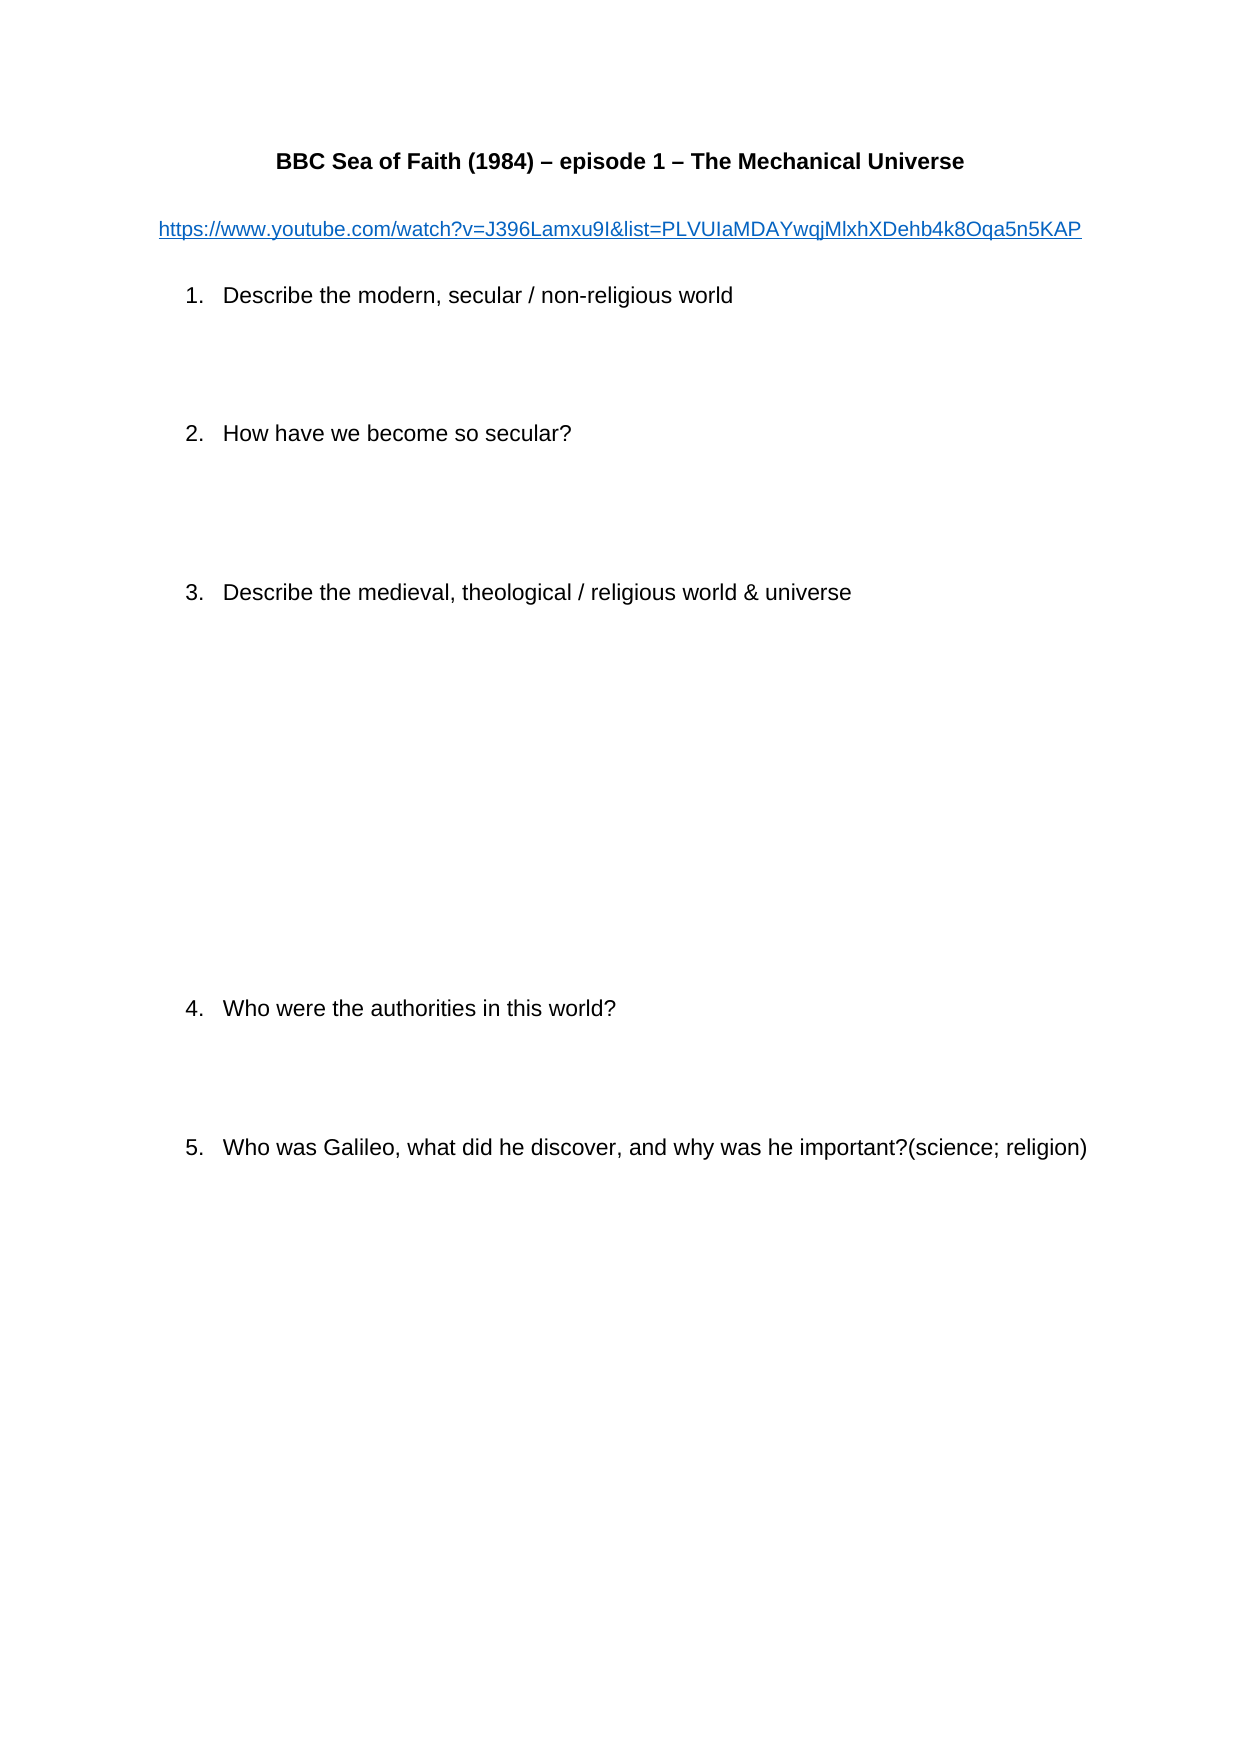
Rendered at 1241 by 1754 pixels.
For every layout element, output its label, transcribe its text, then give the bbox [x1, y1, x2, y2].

list Who were the authorities in this world? [185, 995, 1093, 1021]
list Describe the medieval, theological / religious world & universe [185, 578, 1093, 605]
list Describe the modern, secular / non-religious world [185, 282, 1093, 308]
list Who was Galileo, what did he discover, and why was he important?(science; religion) [185, 1133, 1093, 1160]
text BBC Sea of Faith (1984) – episode 1 – The Mechanical Universe [148, 148, 1093, 174]
text https://www.youtube.com/watch?v=J396Lamxu9I&list=PLVUIaMDAYwqjMlxhXDehb4k8Oqa5n5KAP [148, 217, 1093, 241]
list How have we become so secular? [185, 420, 1093, 447]
